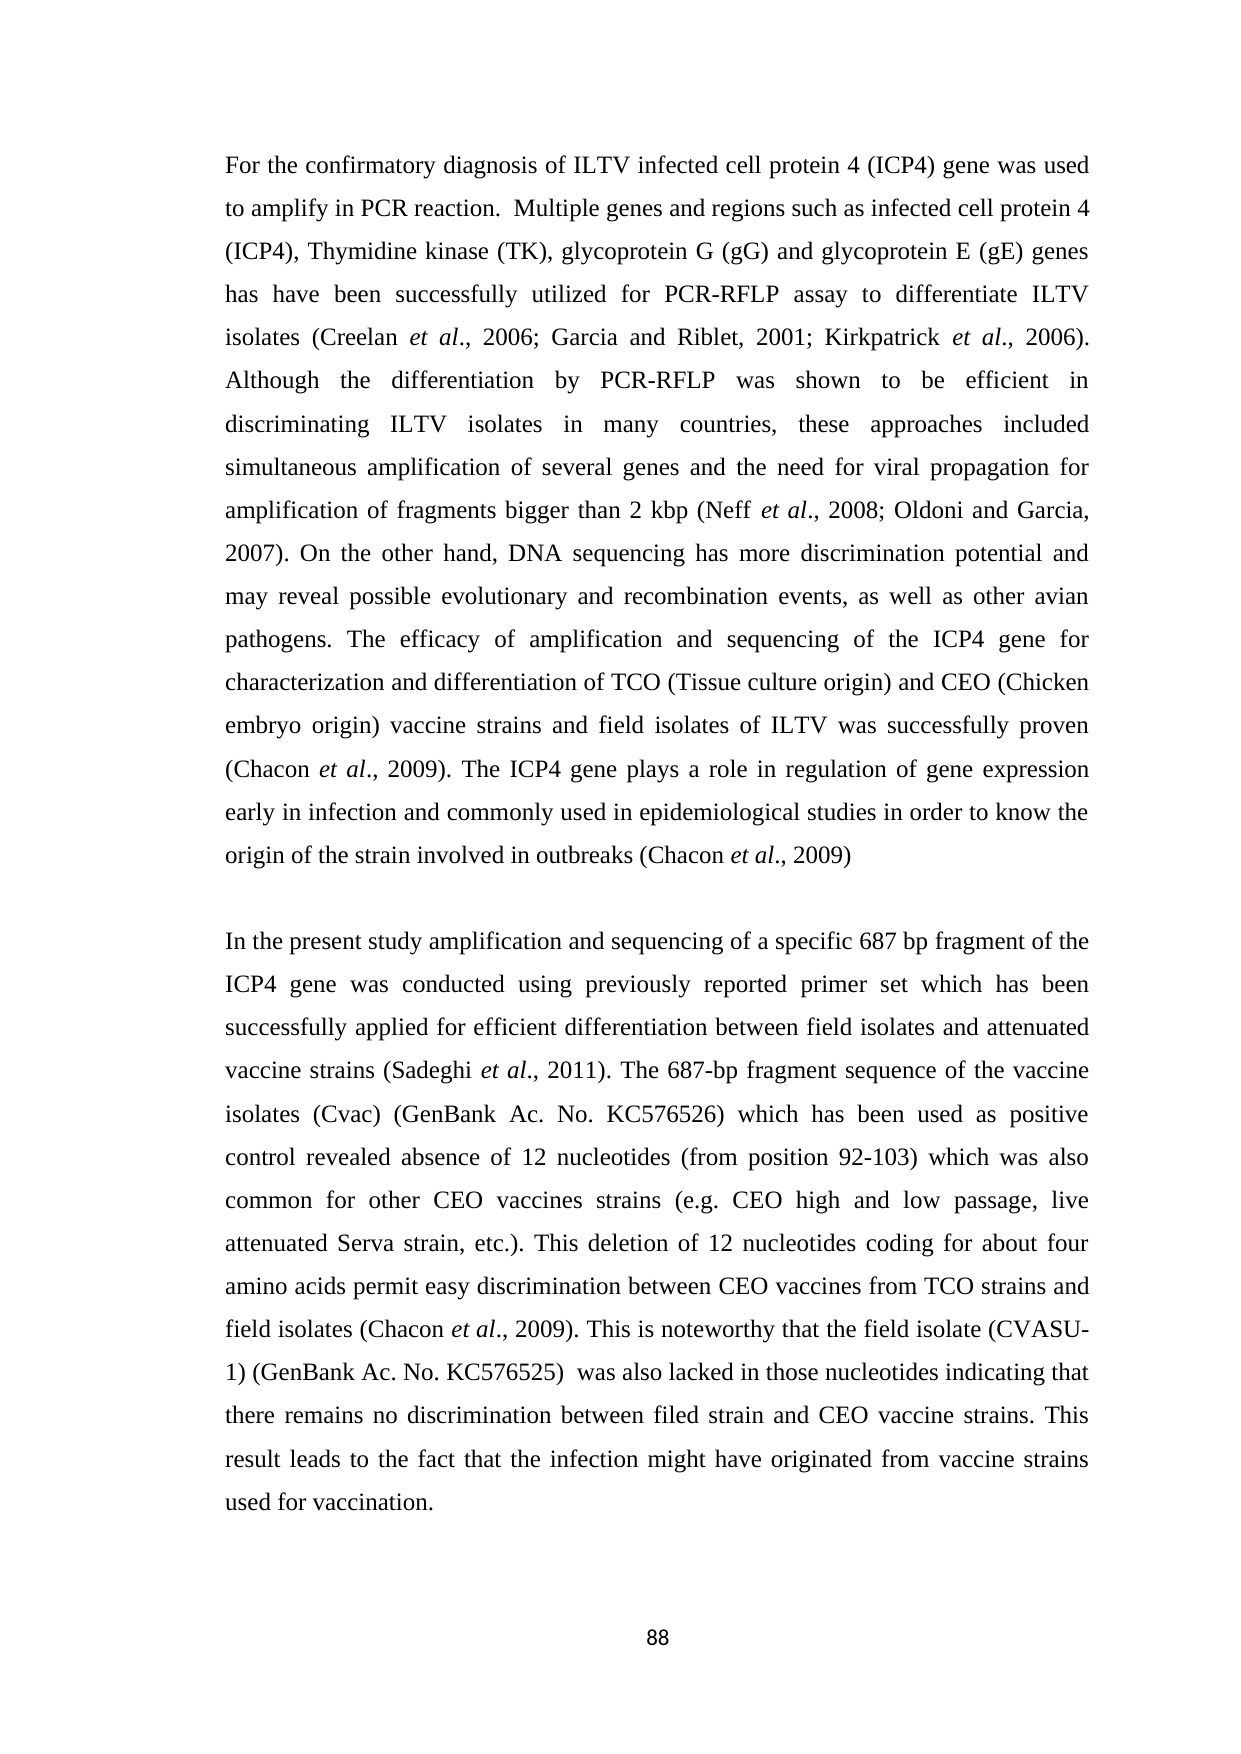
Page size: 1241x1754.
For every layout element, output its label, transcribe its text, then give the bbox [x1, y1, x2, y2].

text For the confirmatory diagnosis of ILTV infected cell protein 4 (ICP4) gene was used to amplify in PCR reaction. Multiple genes and regions such as infected cell protein 4 (ICP4), Thymidine kinase (TK), glycoprotein G (gG) and glycoprotein E (gE) genes has have been successfully utilized for PCR-RFLP assay to differentiate ILTV isolates (Creelan et al., 2006; Garcia and Riblet, 2001; Kirkpatrick et al., 2006). Although the differentiation by PCR-RFLP was shown to be efficient in discriminating ILTV isolates in many countries, these approaches included simultaneous amplification of several genes and the need for viral propagation for amplification of fragments bigger than 2 kbp (Neff et al., 2008; Oldoni and Garcia, 2007). On the other hand, DNA sequencing has more discrimination potential and may reveal possible evolutionary and recombination events, as well as other avian pathogens. The efficacy of amplification and sequencing of the ICP4 gene for characterization and differentiation of TCO (Tissue culture origin) and CEO (Chicken embryo origin) vaccine strains and field isolates of ILTV was successfully proven (Chacon et al., 2009). The ICP4 gene plays a role in regulation of gene expression early in infection and commonly used in epidemiological studies in order to know the origin of the strain involved in outbreaks (Chacon et al., 2009) [225, 150, 1090, 869]
text In the present study amplification and sequencing of a specific 687 bp fragment of the ICP4 gene was conducted using previously reported primer set which has been successfully applied for efficient differentiation between field isolates and attenuated vaccine strains (Sadeghi et al., 2011). The 687-bp fragment sequence of the vaccine isolates (Cvac) (GenBank Ac. No. KC576526) which has been used as positive control revealed absence of 12 nucleotides (from position 92-103) which was also common for other CEO vaccines strains (e.g. CEO high and low passage, live attenuated Serva strain, etc.). This deletion of 12 nucleotides coding for about four amino acids permit easy discrimination between CEO vaccines from TCO strains and field isolates (Chacon et al., 2009). This is noteworthy that the field isolate (CVASU-1) (GenBank Ac. No. KC576525) was also lacked in those nucleotides indicating that there remains no discrimination between filed strain and CEO vaccine strains. This result leads to the fact that the infection might have originated from vaccine strains used for vaccination. [225, 926, 1090, 1516]
